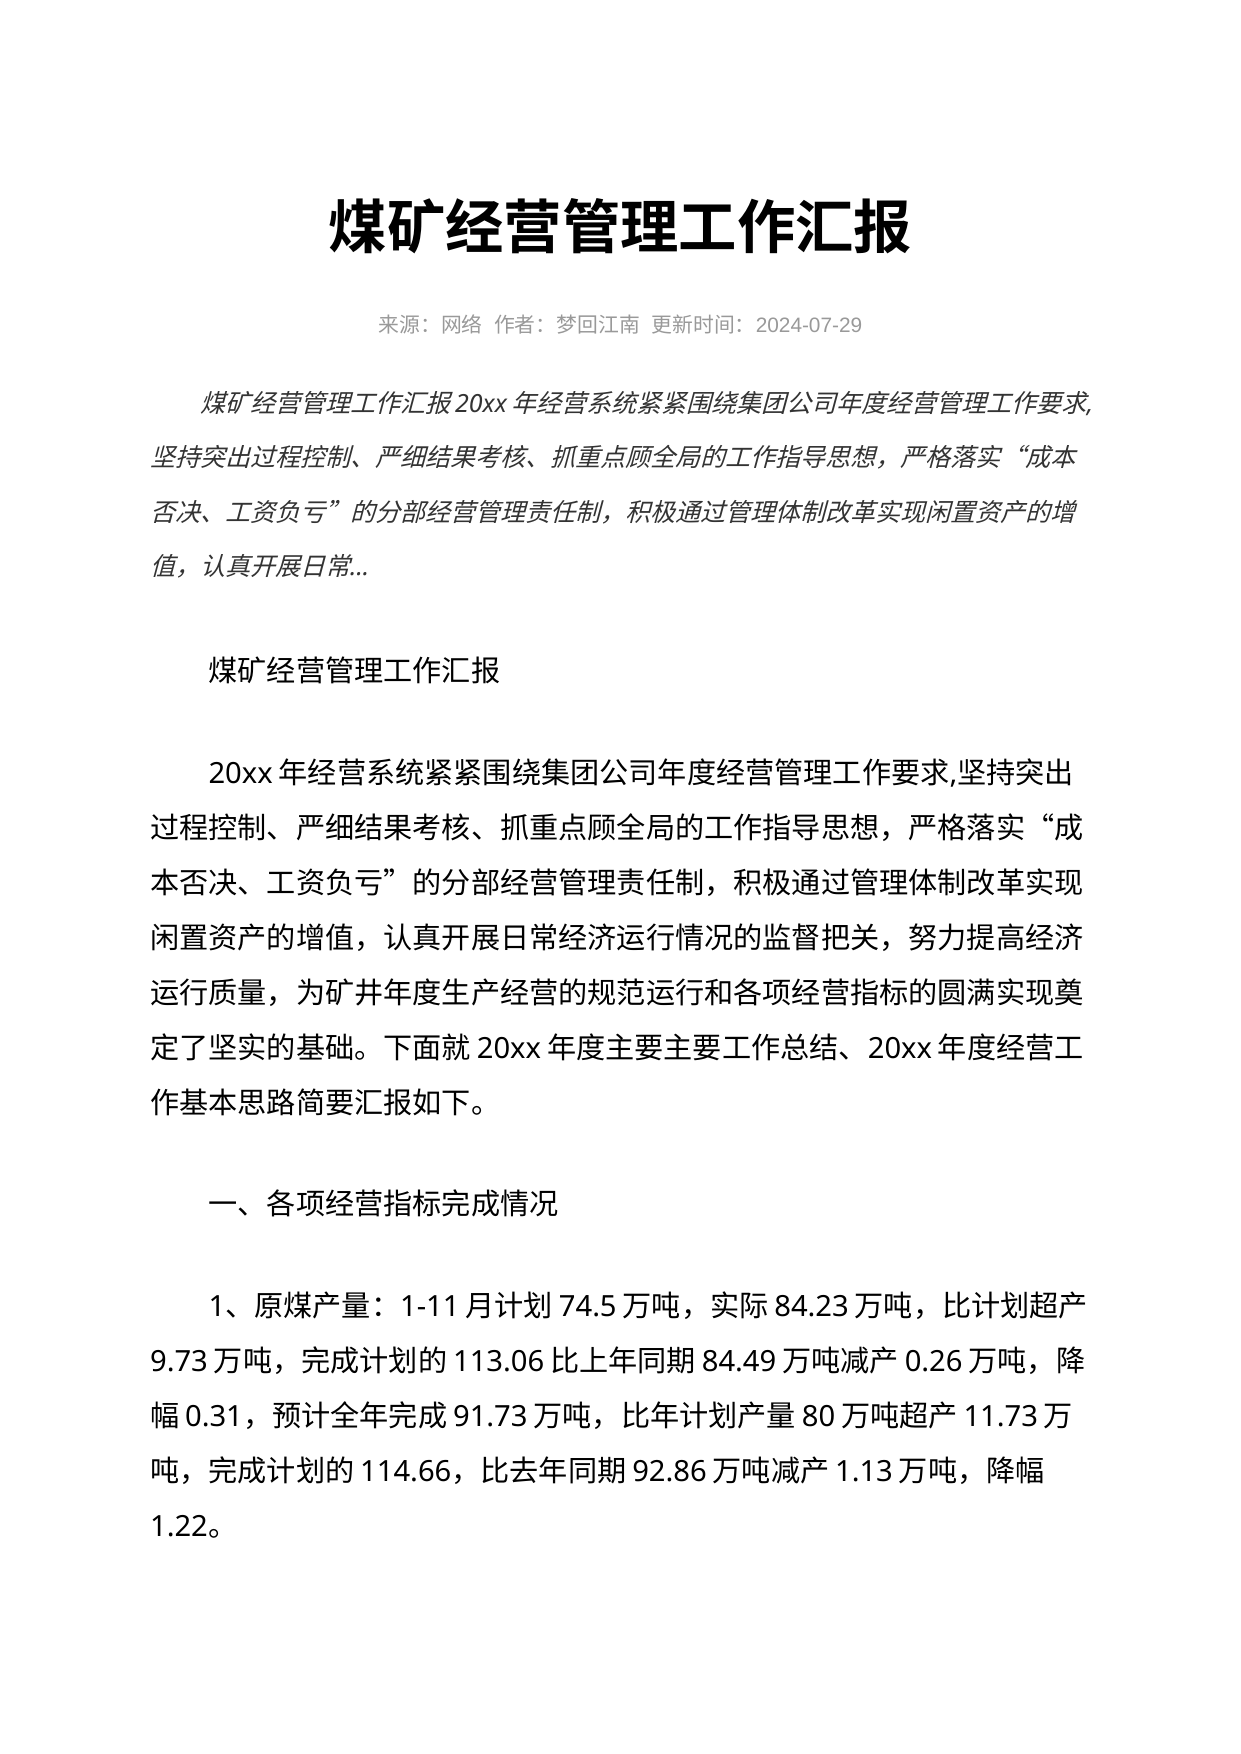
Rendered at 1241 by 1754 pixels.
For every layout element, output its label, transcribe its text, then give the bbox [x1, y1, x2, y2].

text 煤矿经营管理工作汇报 [150, 648, 1090, 690]
text 煤矿经营管理工作汇报20xx年经营系统紧紧围绕集团公司年度经营管理工作要求,坚持突出过程控制、严细结果考核、抓重点顾全局的工作指导思想，严格落实“成本否决、工资负亏”的分部经营管理责任制，积极通过管理体制改革实现闲置资产的增值，认真开展日常... [150, 383, 1090, 583]
subtitle 煤矿经营管理工作汇报 [150, 181, 1090, 266]
text 一、各项经营指标完成情况 [150, 1181, 1090, 1223]
text 20xx年经营系统紧紧围绕集团公司年度经营管理工作要求,坚持突出过程控制、严细结果考核、抓重点顾全局的工作指导思想，严格落实“成本否决、工资负亏”的分部经营管理责任制，积极通过管理体制改革实现闲置资产的增值，认真开展日常经济运行情况的监督把关，努力提高经济运行质量，为矿井年度生产经营的规范运行和各项经营指标的圆满实现奠定了坚实的基础。下面就20xx年度主要主要工作总结、20xx年度经营工作基本思路简要汇报如下。 [150, 749, 1090, 1121]
text 来源：网络 作者：梦回江南 更新时间：2024-07-29 [150, 313, 1090, 337]
text 1、原煤产量：1-11月计划74.5万吨，实际84.23万吨，比计划超产9.73万吨，完成计划的113.06比上年同期84.49万吨减产0.26万吨，降幅0.31，预计全年完成91.73万吨，比年计划产量80万吨超产11.73万吨，完成计划的114.66，比去年同期92.86万吨减产1.13万吨，降幅1.22。 [150, 1283, 1090, 1545]
